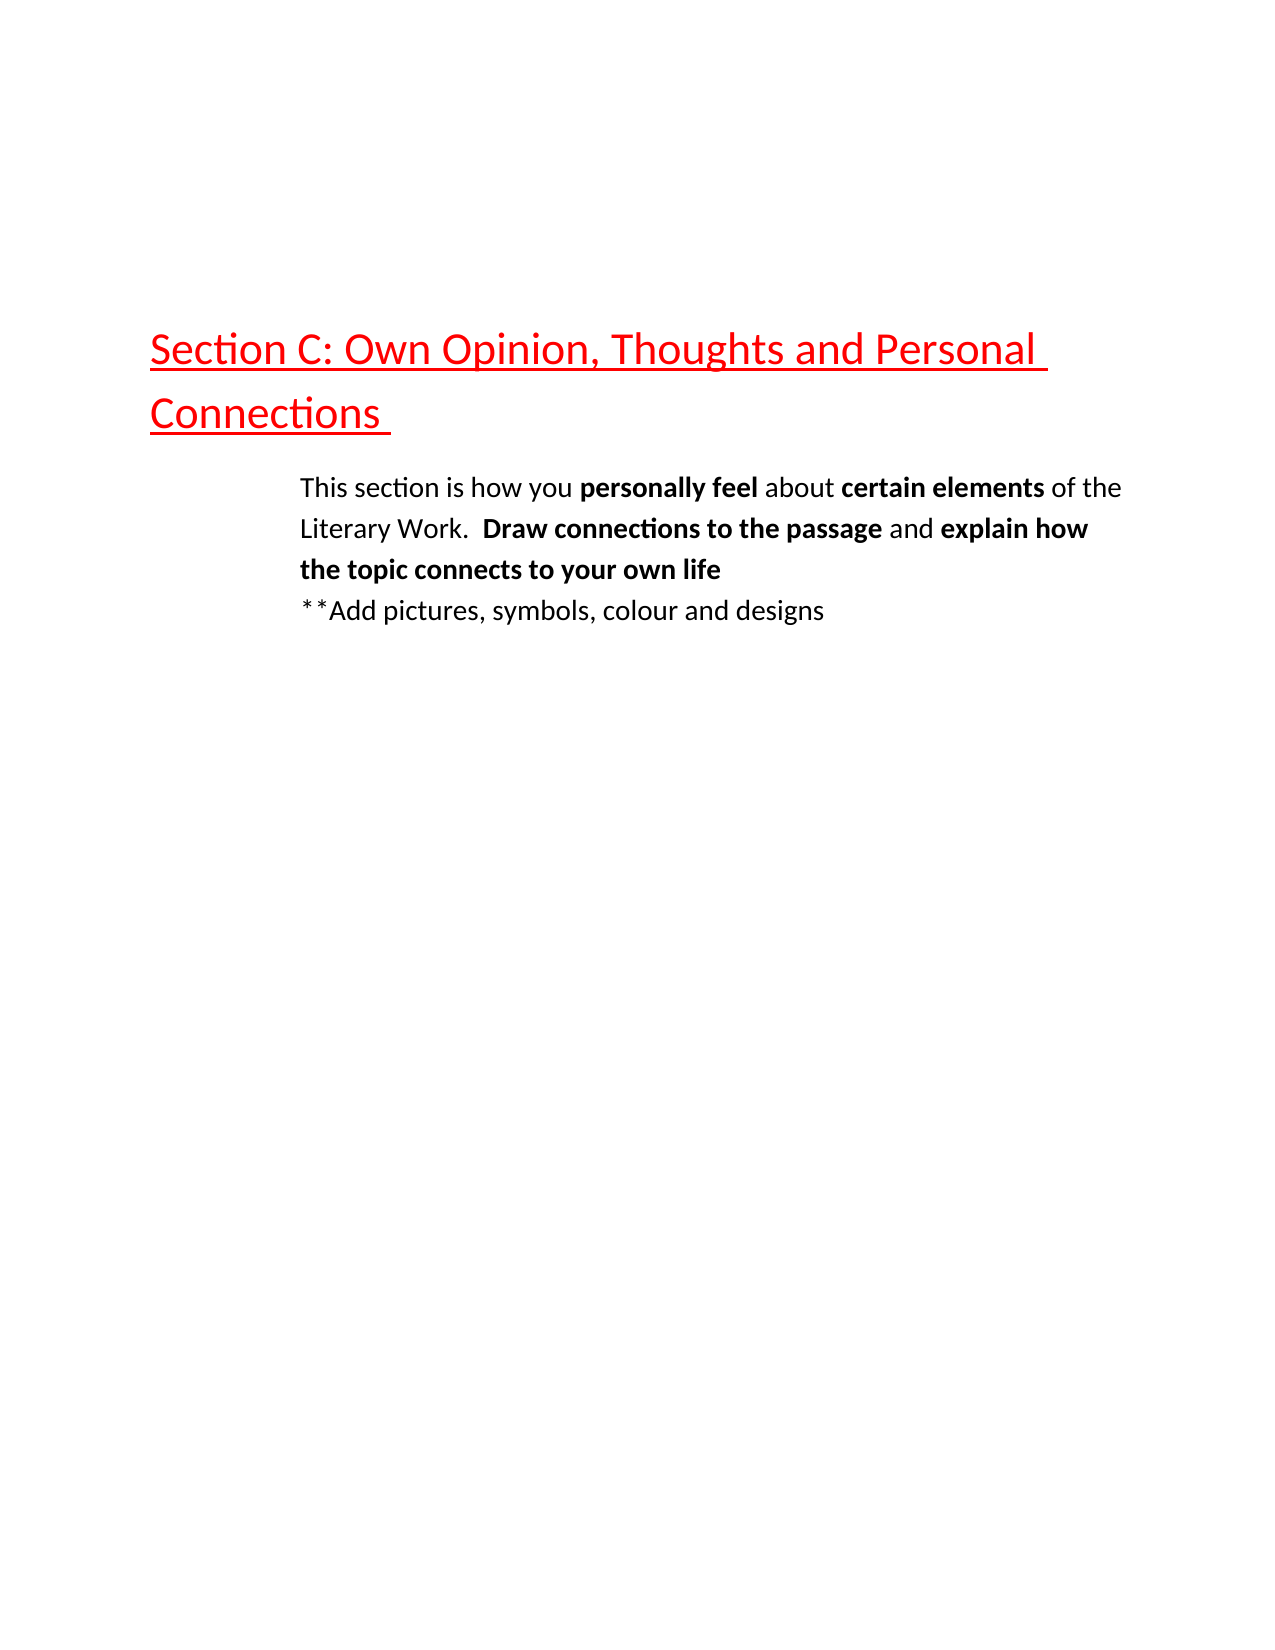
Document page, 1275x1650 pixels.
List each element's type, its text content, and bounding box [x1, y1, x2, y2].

list This section is how you personally feel about certain elements of the Literary Work. Draw connections to the passage and explain how the topic connects to your own life [300, 469, 1125, 587]
list **Add pictures, symbols, colour and designs [300, 592, 1125, 628]
text Section C: Own Opinion, Thoughts and Personal Connections [150, 320, 1125, 440]
